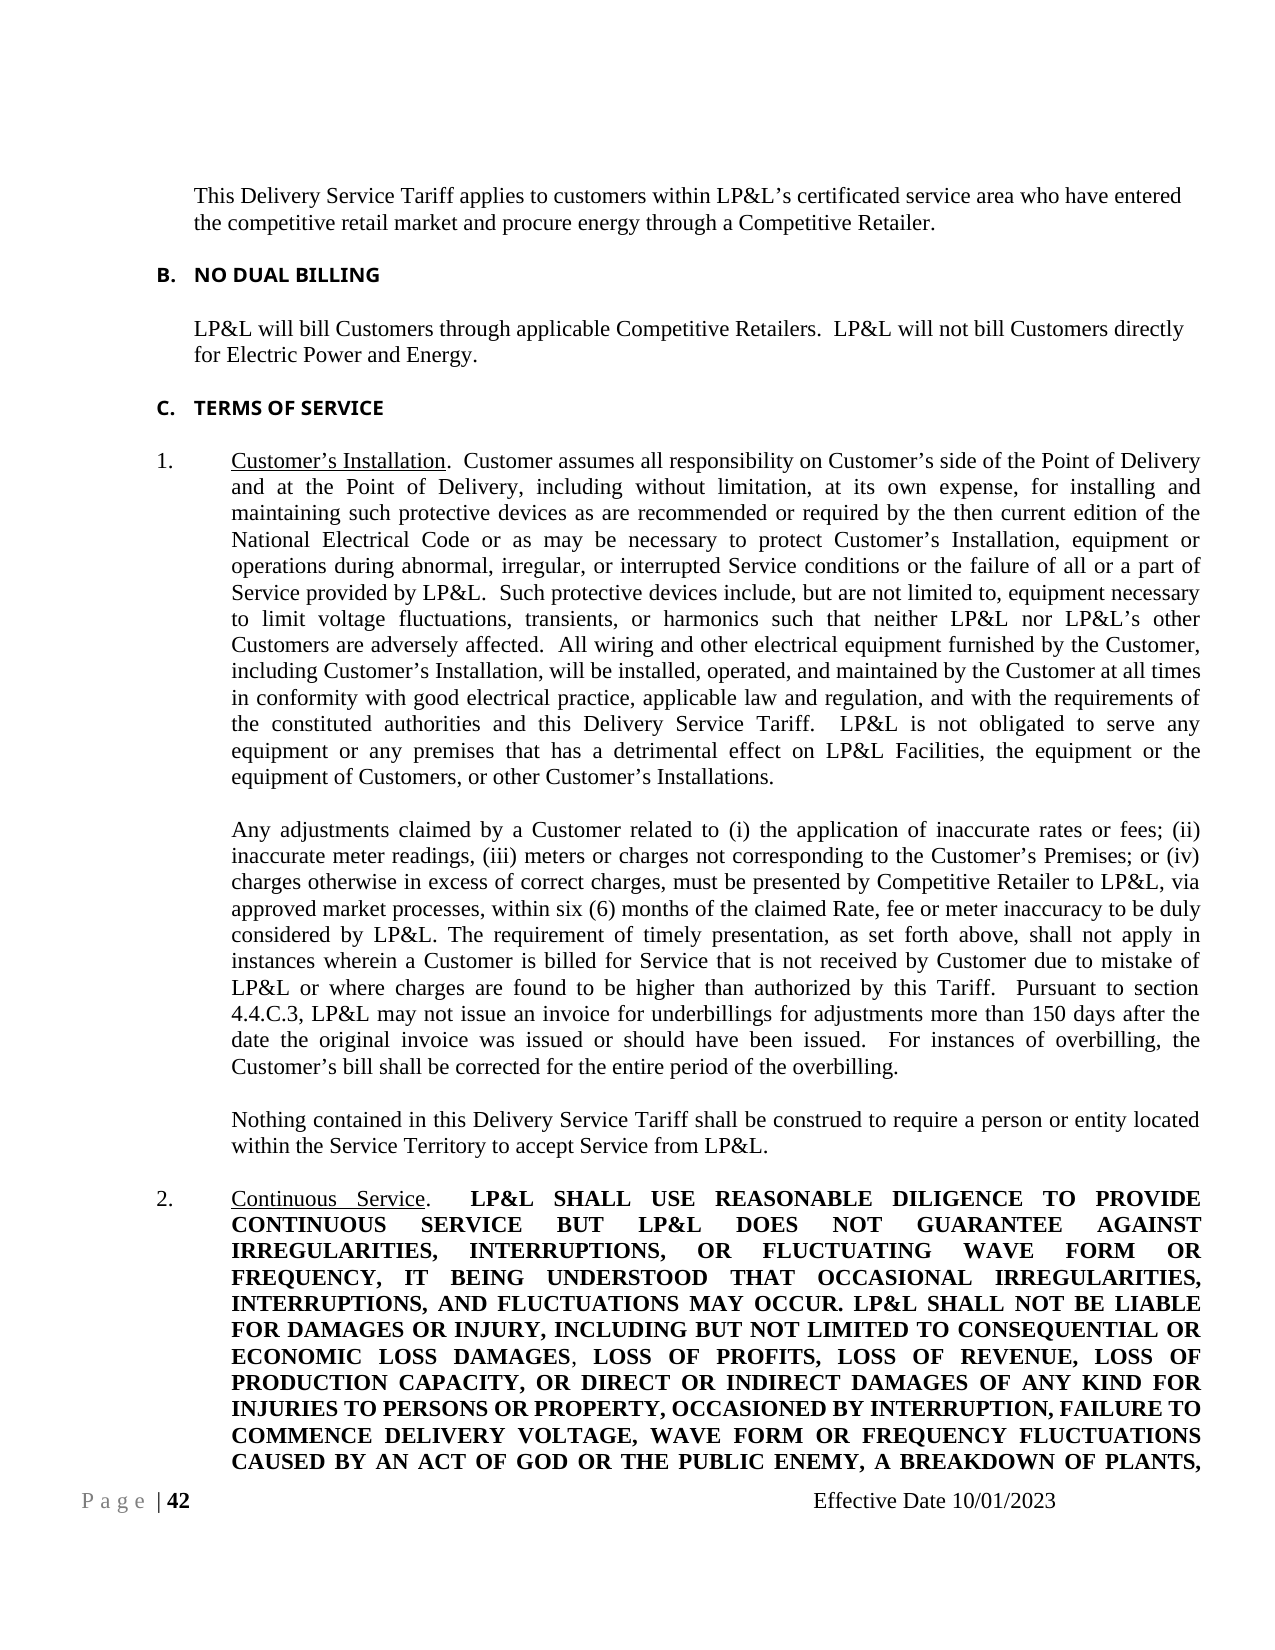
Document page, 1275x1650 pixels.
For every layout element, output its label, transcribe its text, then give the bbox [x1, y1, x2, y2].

subtitle No Dual Billing [156, 262, 1184, 288]
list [156, 1185, 1202, 1474]
text This Delivery Service Tariff applies to customers within LP&L’s certificated service area who have entered the competitive retail market and procure energy through a Competitive Retailer. [194, 183, 1202, 235]
list Customer’s Installation. Customer assumes all responsibility on Customer’s side of the Point of Delivery and at the Point of Delivery, including without limitation, at its own expense, for installing and maintaining such protective devices as are recommended or required by the then current edition of the National Electrical Code or as may be necessary to protect Customer’s Installation, equipment or operations during abnormal, irregular, or interrupted Service conditions or the failure of all or a part of Service provided by LP&L. Such protective devices include, but are not limited to, equipment necessary to limit voltage fluctuations, transients, or harmonics such that neither LP&L nor LP&L’s other Customers are adversely affected. All wiring and other electrical equipment furnished by the Customer, including Customer’s Installation, will be installed, operated, and maintained by the Customer at all times in conformity with good electrical practice, applicable law and regulation, and with the requirements of the constituted authorities and this Delivery Service Tariff. LP&L is not obligated to serve any equipment or any premises that has a detrimental effect on LP&L Facilities, the equipment or the equipment of Customers, or other Customer’s Installations. [156, 447, 1202, 789]
text Any adjustments claimed by a Customer related to (i) the application of inaccurate rates or fees; (ii) inaccurate meter readings, (iii) meters or charges not corresponding to the Customer’s Premises; or (iv) charges otherwise in excess of correct charges, must be presented by Competitive Retailer to LP&L, via approved market processes, within six (6) months of the claimed Rate, fee or meter inaccuracy to be duly considered by LP&L. The requirement of timely presentation, as set forth above, shall not apply in instances wherein a Customer is billed for Service that is not received by Customer due to mistake of LP&L or where charges are found to be higher than authorized by this Tariff. Pursuant to section 4.4.C.3, LP&L may not issue an invoice for underbillings for adjustments more than 150 days after the date the original invoice was issued or should have been issued. For instances of overbilling, the Customer’s bill shall be corrected for the entire period of the overbilling. [231, 816, 1202, 1079]
text Nothing contained in this Delivery Service Tariff shall be construed to require a person or entity located within the Service Territory to accept Service from LP&L. [231, 1106, 1202, 1158]
text LP&L will bill Customers through applicable Competitive Retailers. LP&L will not bill Customers directly for Electric Power and Energy. [194, 315, 1202, 367]
subtitle Terms of service [156, 394, 1184, 420]
